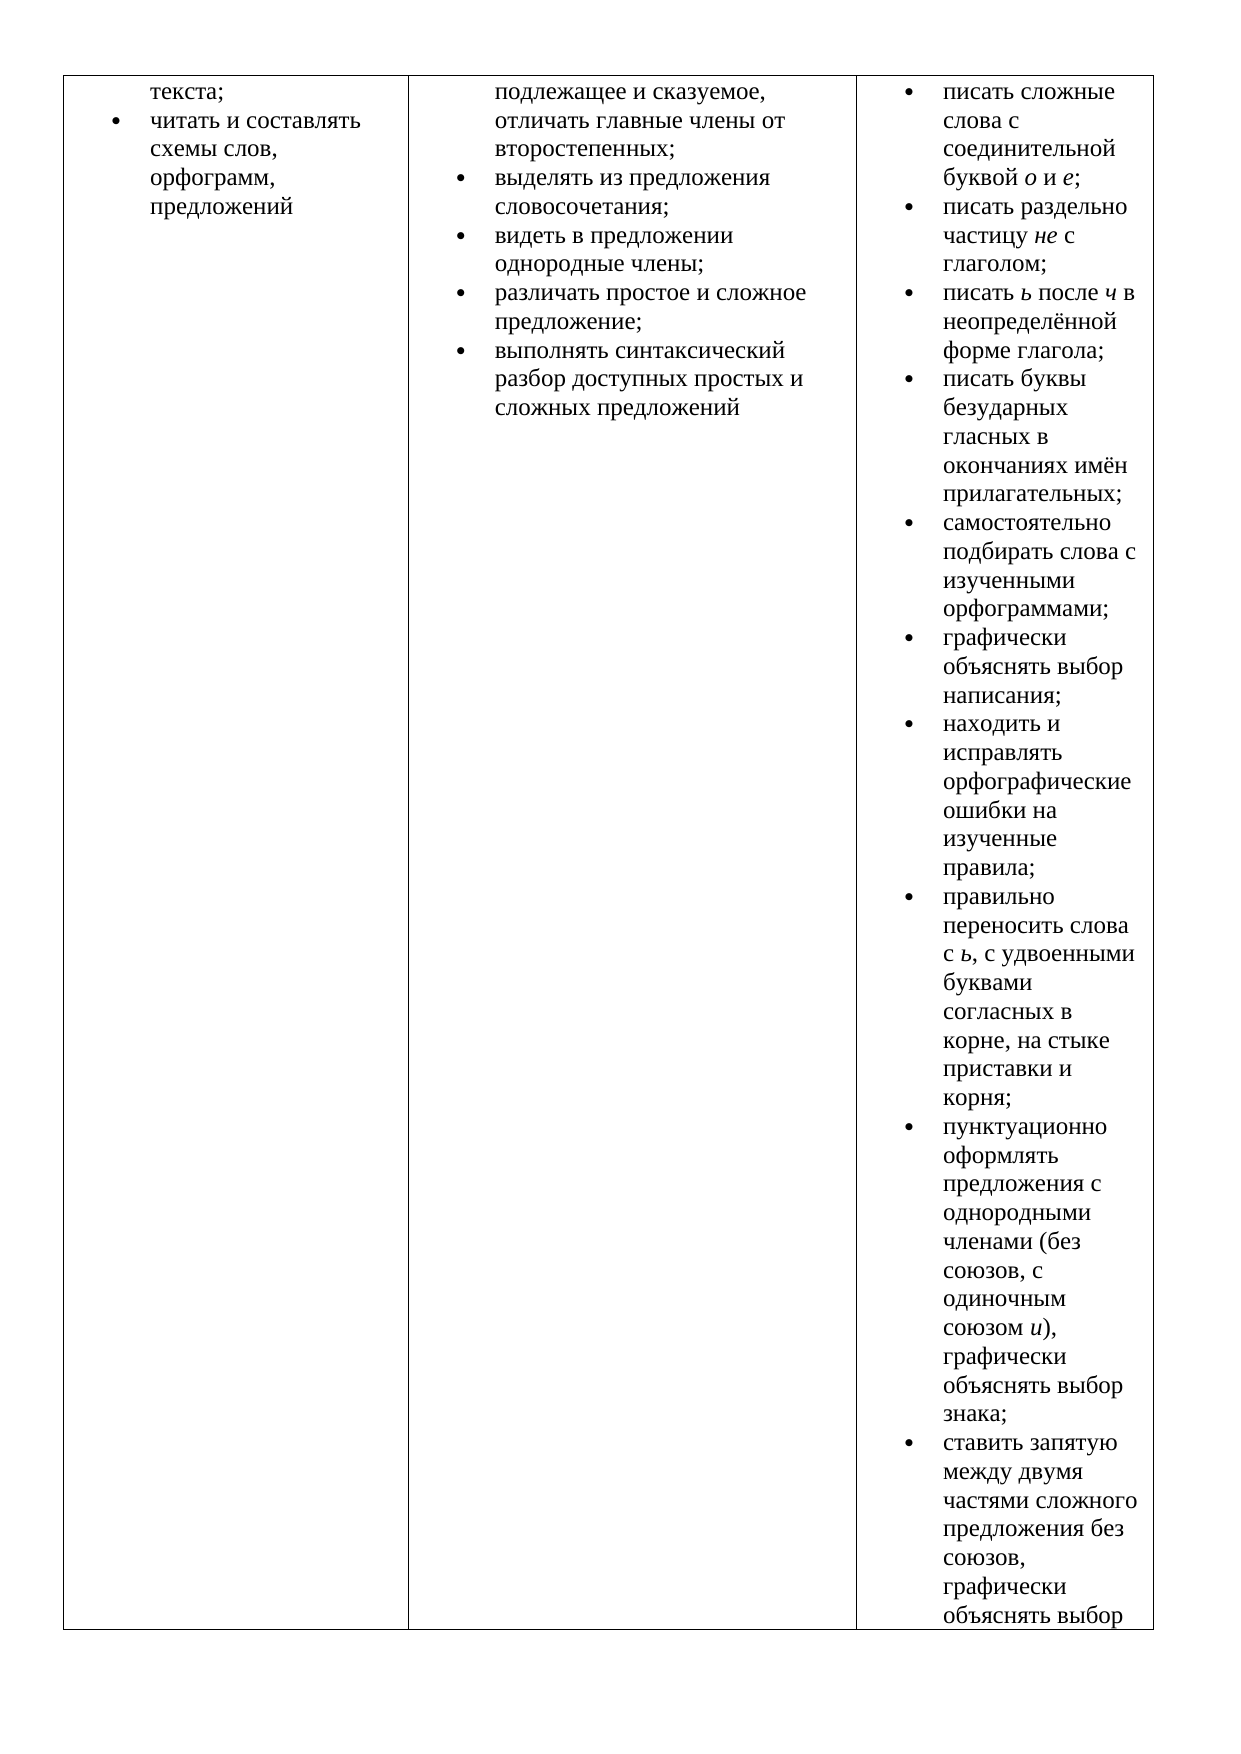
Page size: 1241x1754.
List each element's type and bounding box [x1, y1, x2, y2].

table_cell [857, 76, 1153, 1628]
table_cell [409, 76, 856, 1628]
table_cell [64, 76, 408, 1628]
